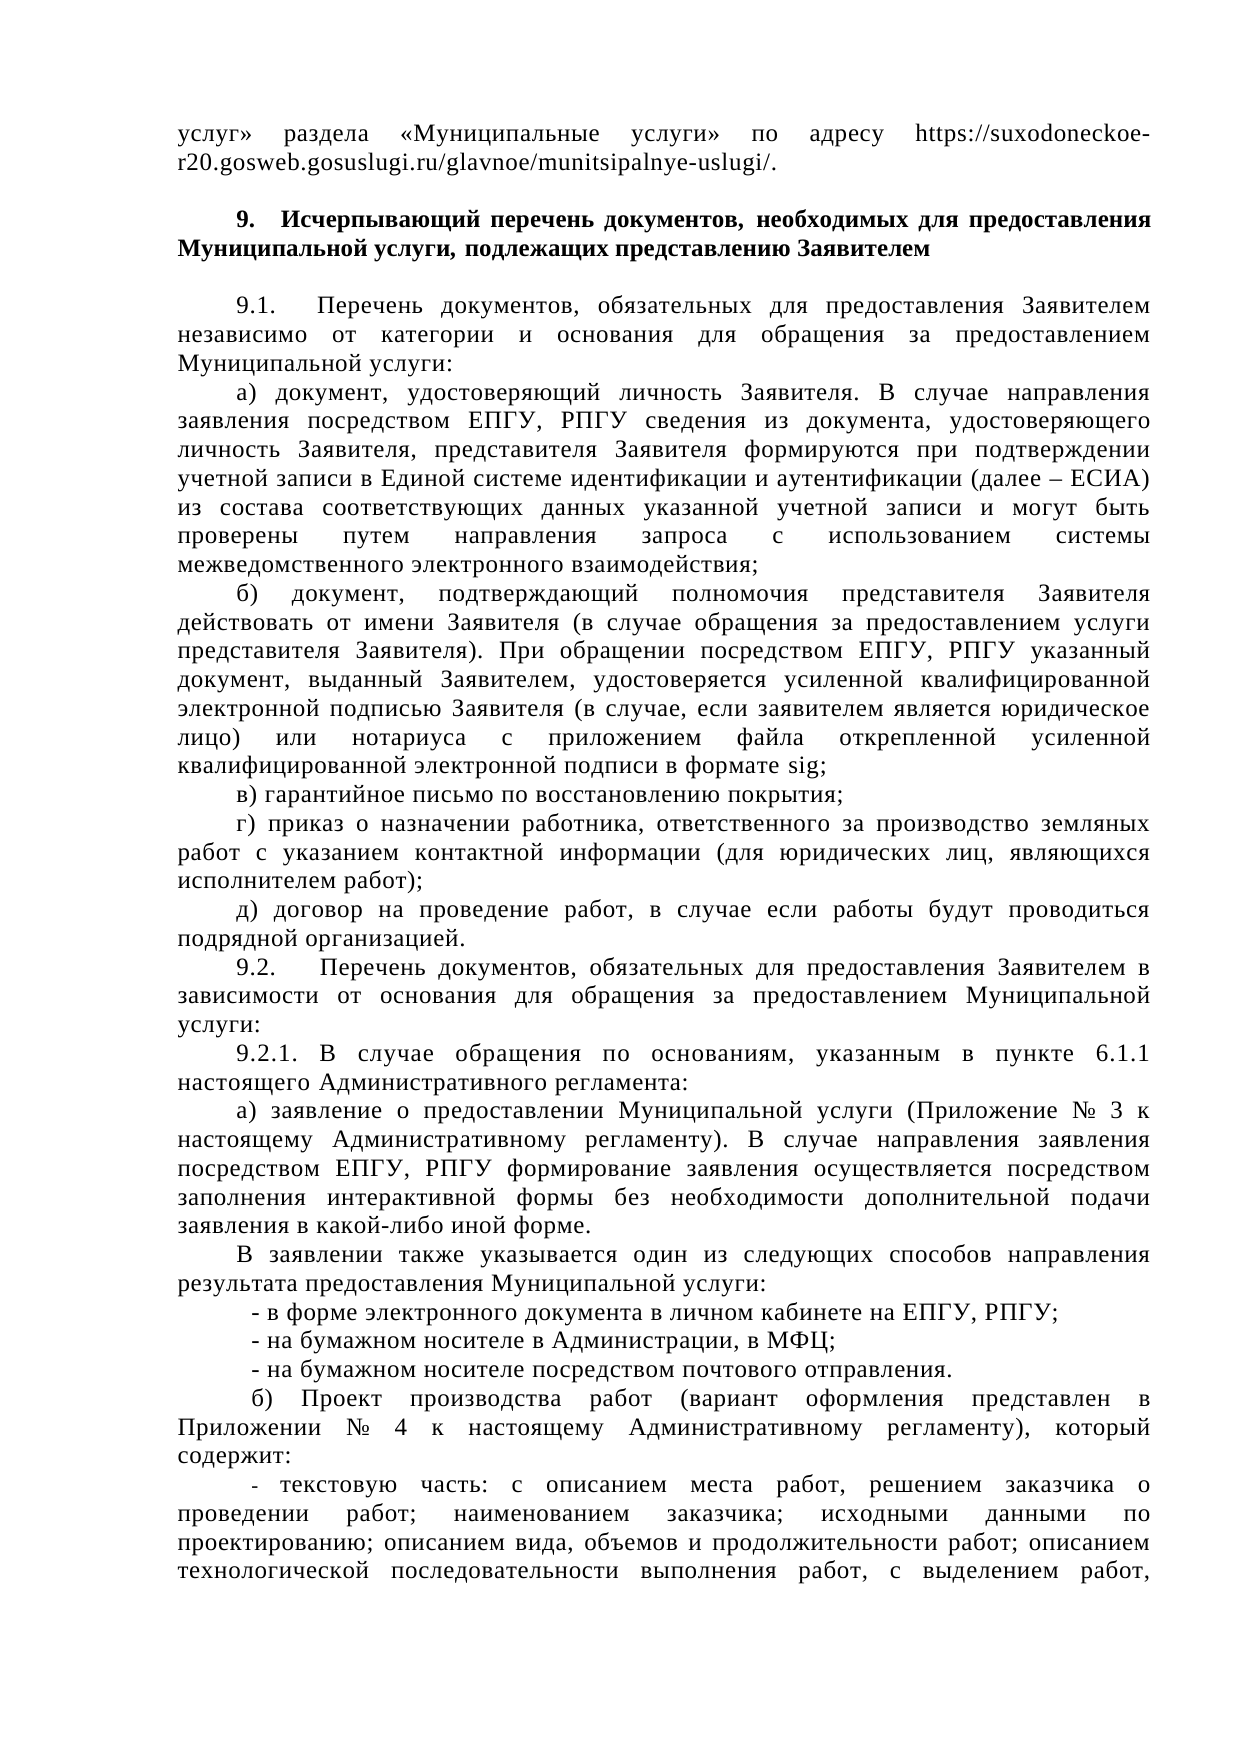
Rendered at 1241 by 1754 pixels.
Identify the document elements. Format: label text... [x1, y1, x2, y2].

text б) Проект производства работ (вариант оформления представлен в Приложении № 4 к настоящему Административному регламенту), который содержит: [177, 1383, 1152, 1469]
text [177, 118, 1152, 176]
list Исчерпывающий перечень документов, необходимых для предоставления Муниципальной услуги, подлежащих представлению Заявителем [177, 204, 1152, 262]
text - на бумажном носителе посредством почтового отправления. [177, 1354, 1152, 1383]
text г) приказ о назначении работника, ответственного за производство земляных работ с указанием контактной информации (для юридических лиц, являющихся исполнителем работ); [177, 808, 1152, 894]
list Перечень документов, обязательных для предоставления Заявителем независимо от категории и основания для обращения за предоставлением Муниципальной услуги: [177, 291, 1152, 377]
text - на бумажном носителе в Администрации, в МФЦ; [177, 1326, 1152, 1354]
text в) гарантийное письмо по восстановлению покрытия; [177, 779, 1152, 808]
text а) документ, удостоверяющий личность Заявителя. В случае направления заявления посредством ЕПГУ, РПГУ сведения из документа, удостоверяющего личность Заявителя, представителя Заявителя формируются при подтверждении учетной записи в Единой системе идентификации и аутентификации (далее – ЕСИА) из состава соответствующих данных указанной учетной записи и могут быть проверены путем направления запроса с использованием системы межведомственного электронного взаимодействия; [177, 377, 1152, 578]
text - в форме электронного документа в личном кабинете на ЕПГУ, РПГУ; [177, 1297, 1152, 1326]
text б) документ, подтверждающий полномочия представителя Заявителя действовать от имени Заявителя (в случае обращения за предоставлением услуги представителя Заявителя). При обращении посредством ЕПГУ, РПГУ указанный документ, выданный Заявителем, удостоверяется усиленной квалифицированной электронной подписью Заявителя (в случае, если заявителем является юридическое лицо) или нотариуса с приложением файла открепленной усиленной квалифицированной электронной подписи в формате sig; [177, 578, 1152, 779]
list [177, 1469, 1152, 1584]
text а) заявление о предоставлении Муниципальной услуги (Приложение № 3 к настоящему Административному регламенту). В случае направления заявления посредством ЕПГУ, РПГУ формирование заявления осуществляется посредством заполнения интерактивной формы без необходимости дополнительной подачи заявления в какой-либо иной форме. [177, 1096, 1152, 1239]
text д) договор на проведение работ, в случае если работы будут проводиться подрядной организацией. [177, 894, 1152, 952]
text 9.2.1. В случае обращения по основаниям, указанным в пункте 6.1.1 настоящего Административного регламента: [177, 1038, 1152, 1096]
text В заявлении также указывается один из следующих способов направления результата предоставления Муниципальной услуги: [177, 1239, 1152, 1297]
list Перечень документов, обязательных для предоставления Заявителем в зависимости от основания для обращения за предоставлением Муниципальной услуги: [177, 952, 1152, 1038]
